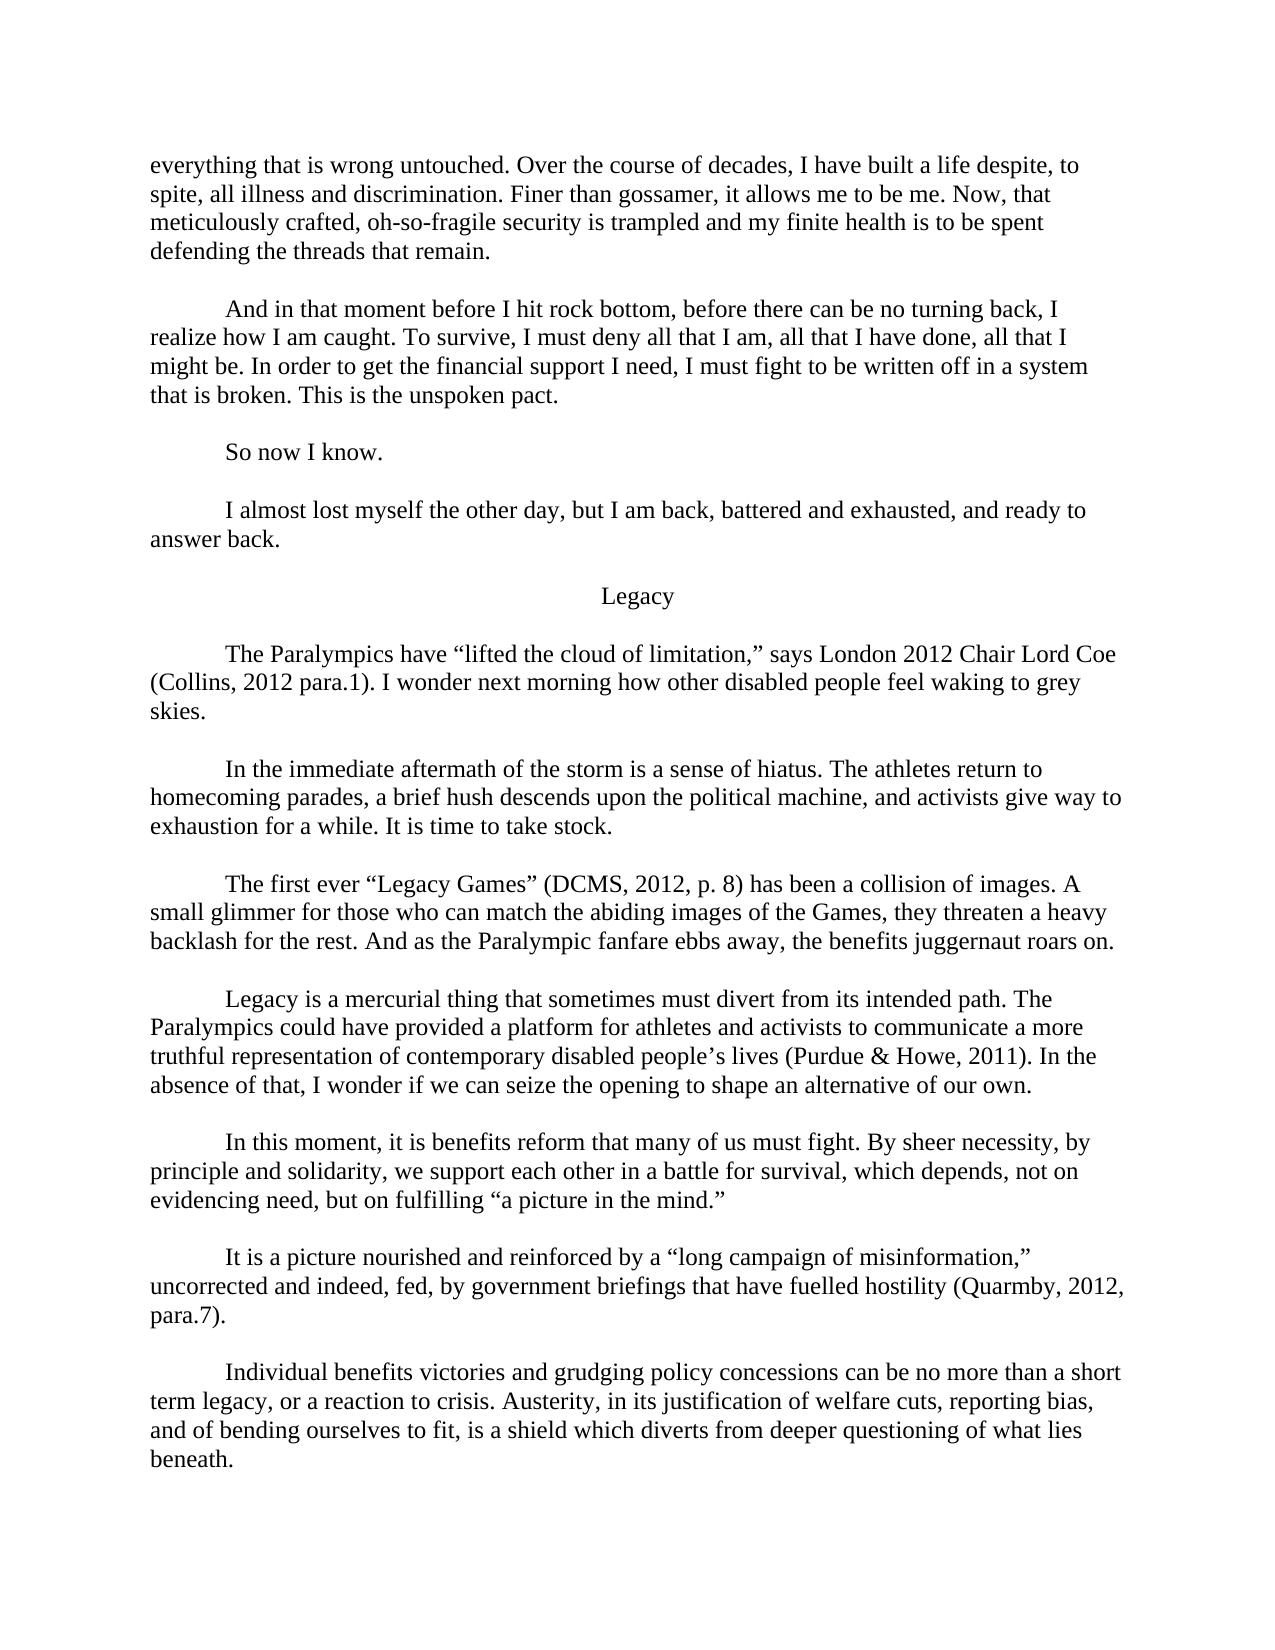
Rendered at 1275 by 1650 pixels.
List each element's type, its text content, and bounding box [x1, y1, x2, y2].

text In this moment, it is benefits reform that many of us must fight. By sheer necessity, by principle and solidarity, we support each other in a battle for survival, which depends, not on evidencing need, but on fulfilling “a picture in the mind.” [150, 1127, 1125, 1214]
text Legacy is a mercurial thing that sometimes must divert from its intended path. The Paralympics could have provided a platform for athletes and activists to communicate a more truthful representation of contemporary disabled people’s lives (Purdue & Howe, 2011). In the absence of that, I wonder if we can seize the opening to shape an alternative of our own. [150, 984, 1125, 1099]
text In the immediate aftermath of the storm is a sense of hiatus. The athletes return to homecoming parades, a brief hush descends upon the political machine, and activists give way to exhaustion for a while. It is time to take stock. [150, 754, 1125, 840]
text And in that moment before I hit rock bottom, before there can be no turning back, I realize how I am caught. To survive, I must deny all that I am, all that I have done, all that I might be. In order to get the financial support I need, I must fight to be written off in a system that is broken. This is the unspoken pact. [150, 294, 1125, 409]
text The Paralympics have “lifted the cloud of limitation,” says London 2012 Chair Lord Coe (Collins, 2012 para.1). I wonder next morning how other disabled people feel waking to grey skies. [150, 639, 1125, 725]
text It is a picture nourished and reinforced by a “long campaign of misinformation,” uncorrected and indeed, fed, by government briefings that have fuelled hostility (Quarmby, 2012, para.7). [150, 1242, 1125, 1329]
text So now I know. [150, 437, 1125, 466]
text Individual benefits victories and grudging policy concessions can be no more than a short term legacy, or a reaction to crisis. Austerity, in its justification of welfare cuts, reporting bias, and of bending ourselves to fit, is a shield which diverts from deeper questioning of what lies beneath. [150, 1357, 1125, 1472]
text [150, 150, 1125, 265]
text I almost lost myself the other day, but I am back, battered and exhausted, and ready to answer back. [150, 495, 1125, 552]
text The first ever “Legacy Games” (DCMS, 2012, p. 8) has been a collision of images. A small glimmer for those who can match the abiding images of the Games, they threaten a heavy backlash for the rest. And as the Paralympic fanfare ebbs away, the benefits juggernaut roars on. [150, 869, 1125, 955]
text Legacy [150, 581, 1125, 610]
